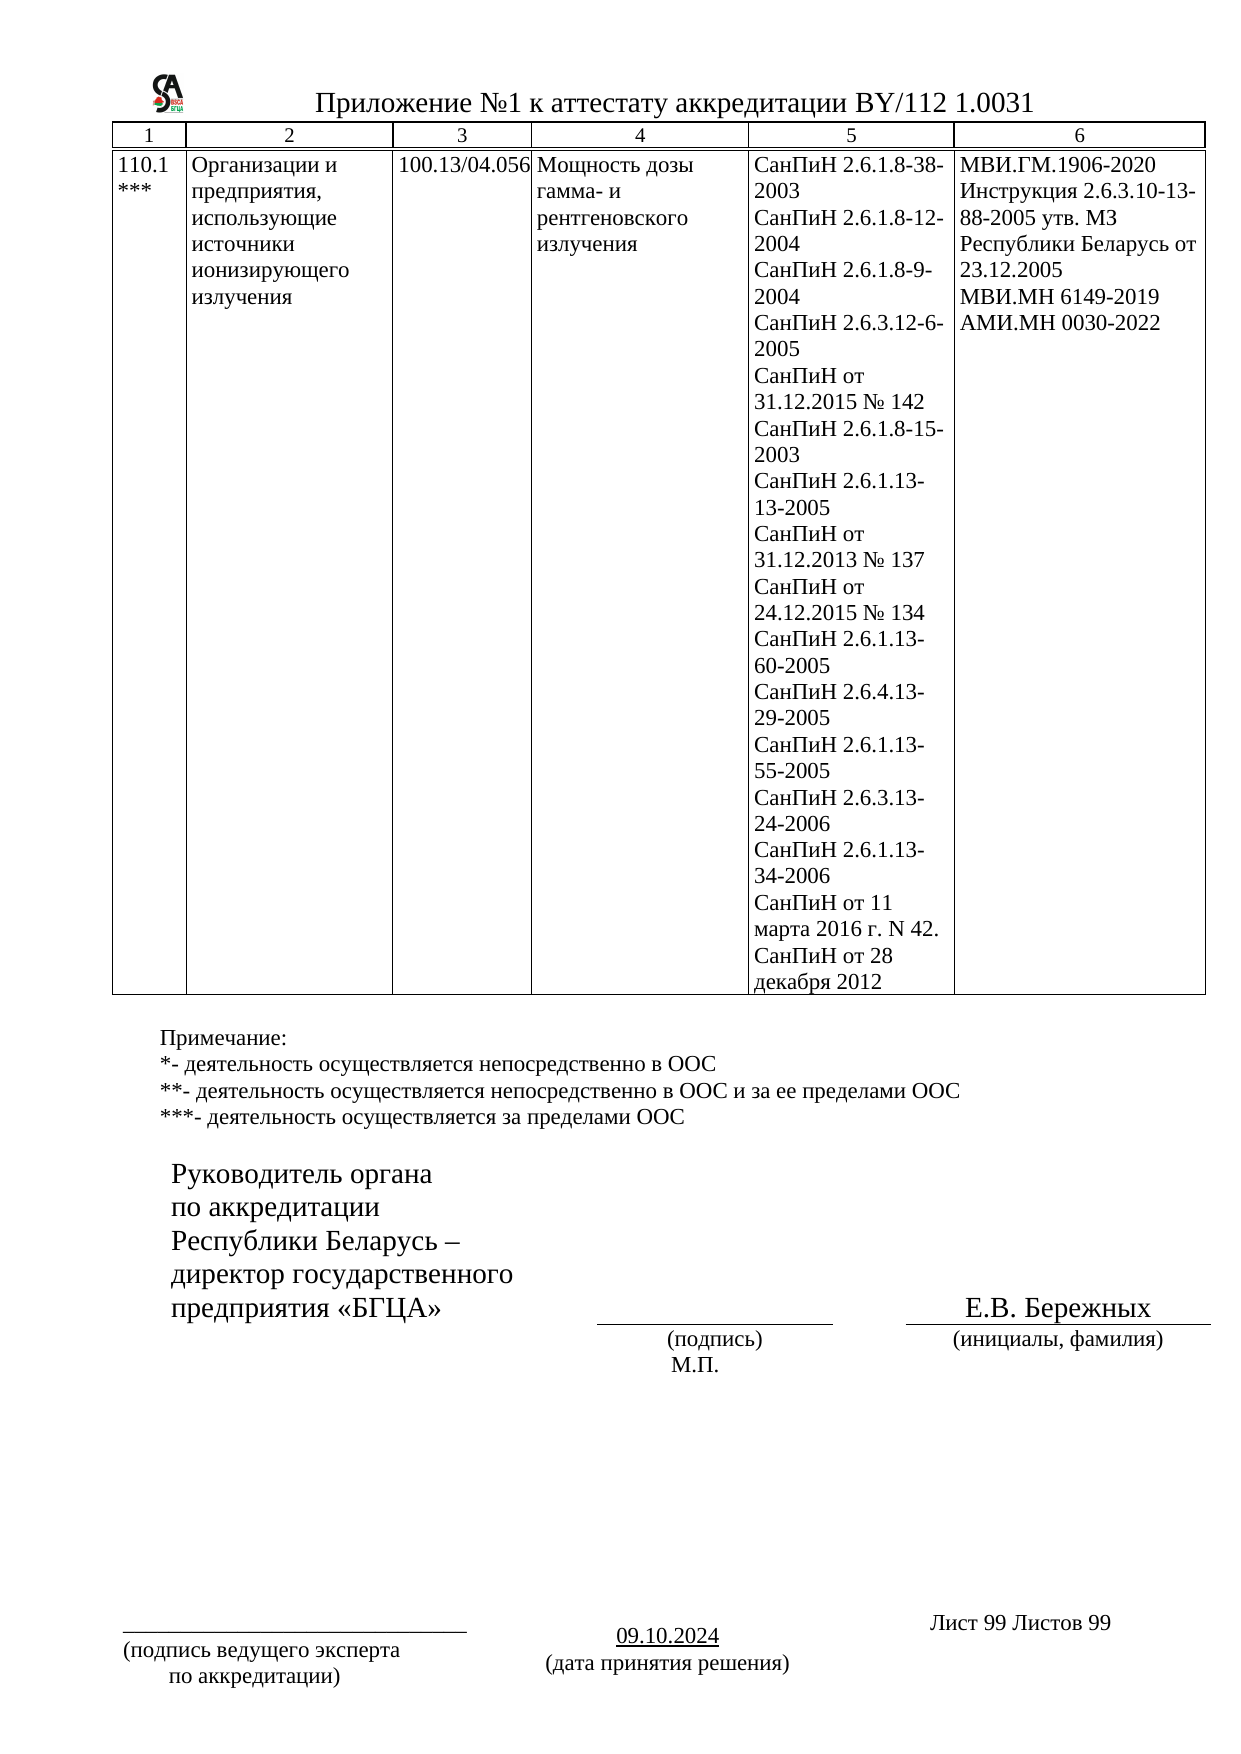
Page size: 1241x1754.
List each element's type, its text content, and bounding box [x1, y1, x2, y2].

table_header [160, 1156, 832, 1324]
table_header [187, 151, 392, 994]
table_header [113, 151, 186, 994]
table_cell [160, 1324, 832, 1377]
picture [152, 73, 184, 113]
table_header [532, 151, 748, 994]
text Примечание: [159, 1024, 1211, 1051]
text *- деятельность осуществляется непосредственно в ООС [159, 1051, 1211, 1077]
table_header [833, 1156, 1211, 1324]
text ***- деятельность осуществляется за пределами ООС [159, 1103, 1211, 1129]
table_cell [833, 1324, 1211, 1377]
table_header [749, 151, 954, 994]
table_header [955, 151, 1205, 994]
text **- деятельность осуществляется непосредственно в ООС и за ее пределами ООС [159, 1077, 1211, 1103]
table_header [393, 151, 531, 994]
